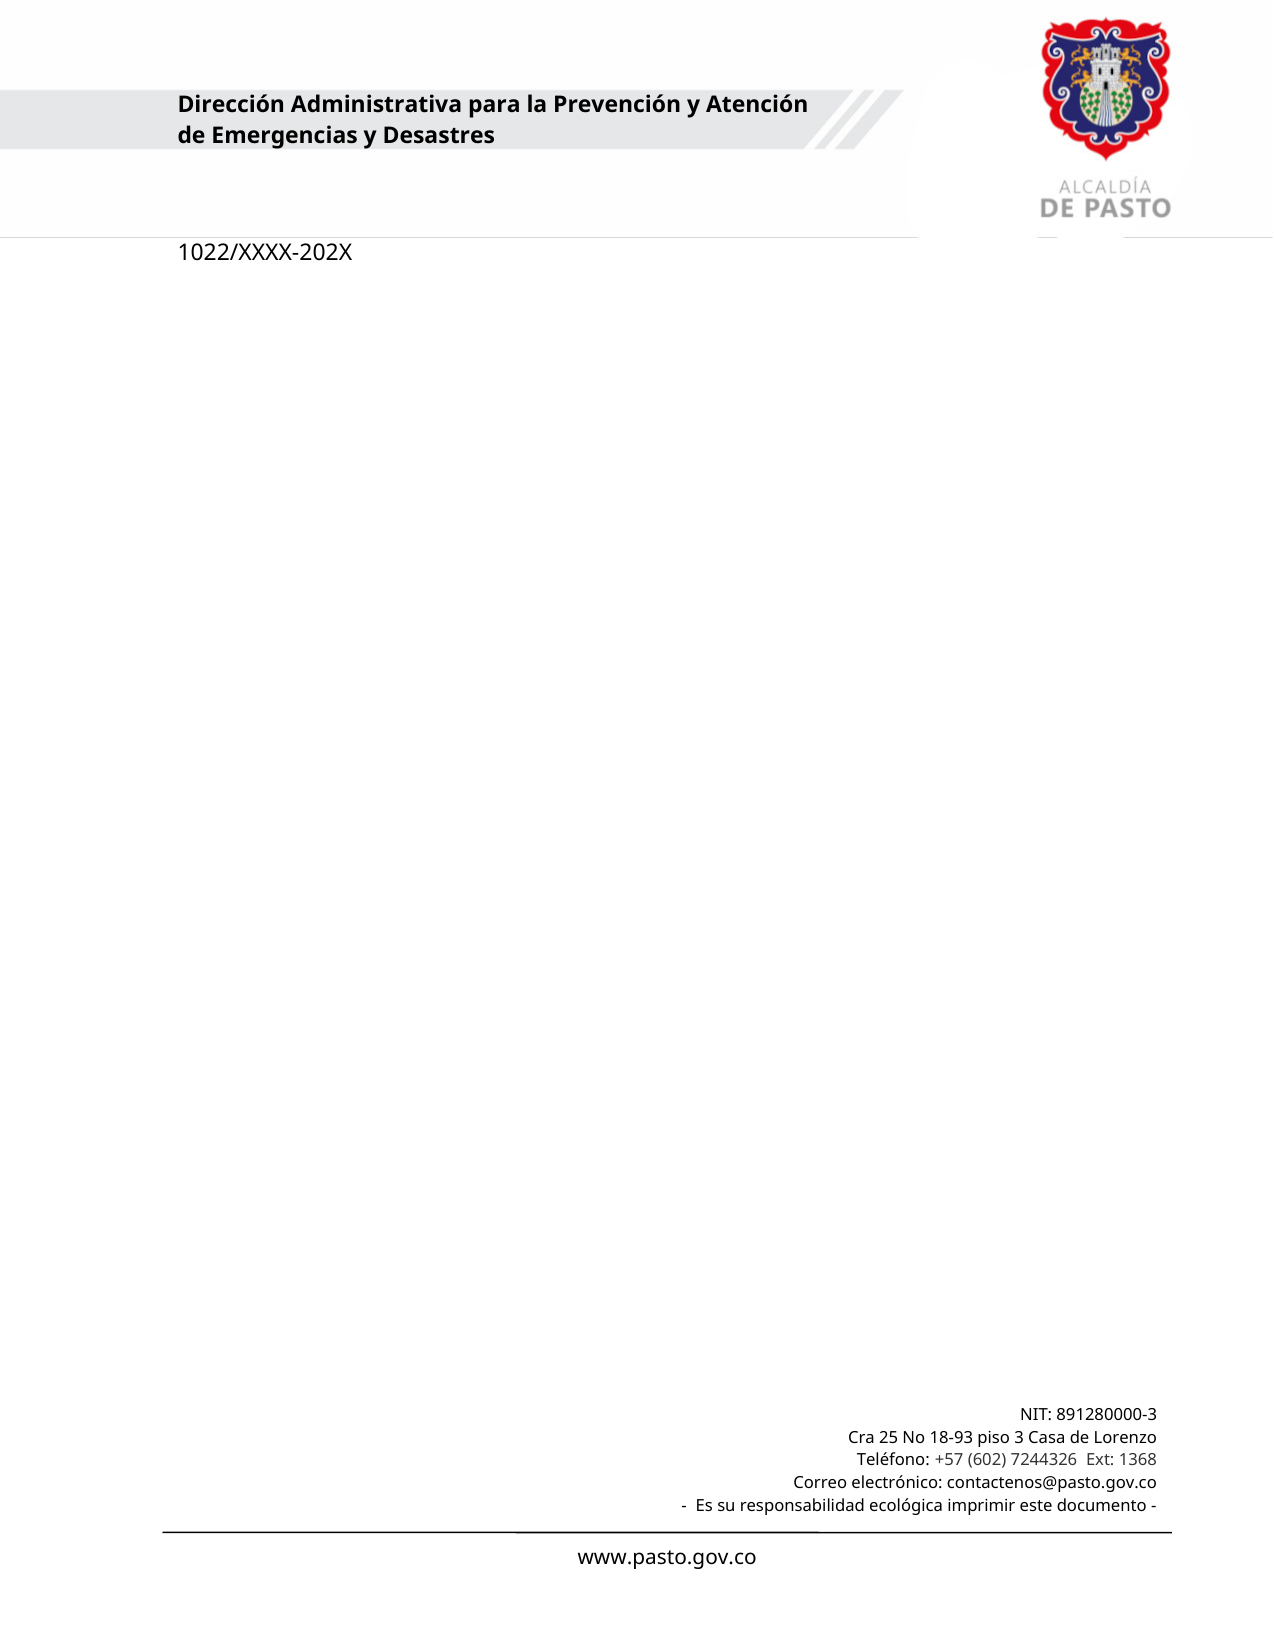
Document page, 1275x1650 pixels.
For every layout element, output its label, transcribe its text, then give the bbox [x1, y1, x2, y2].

picture [0, 1, 1273, 238]
text 1022/XXXX-202X [177, 236, 1157, 267]
